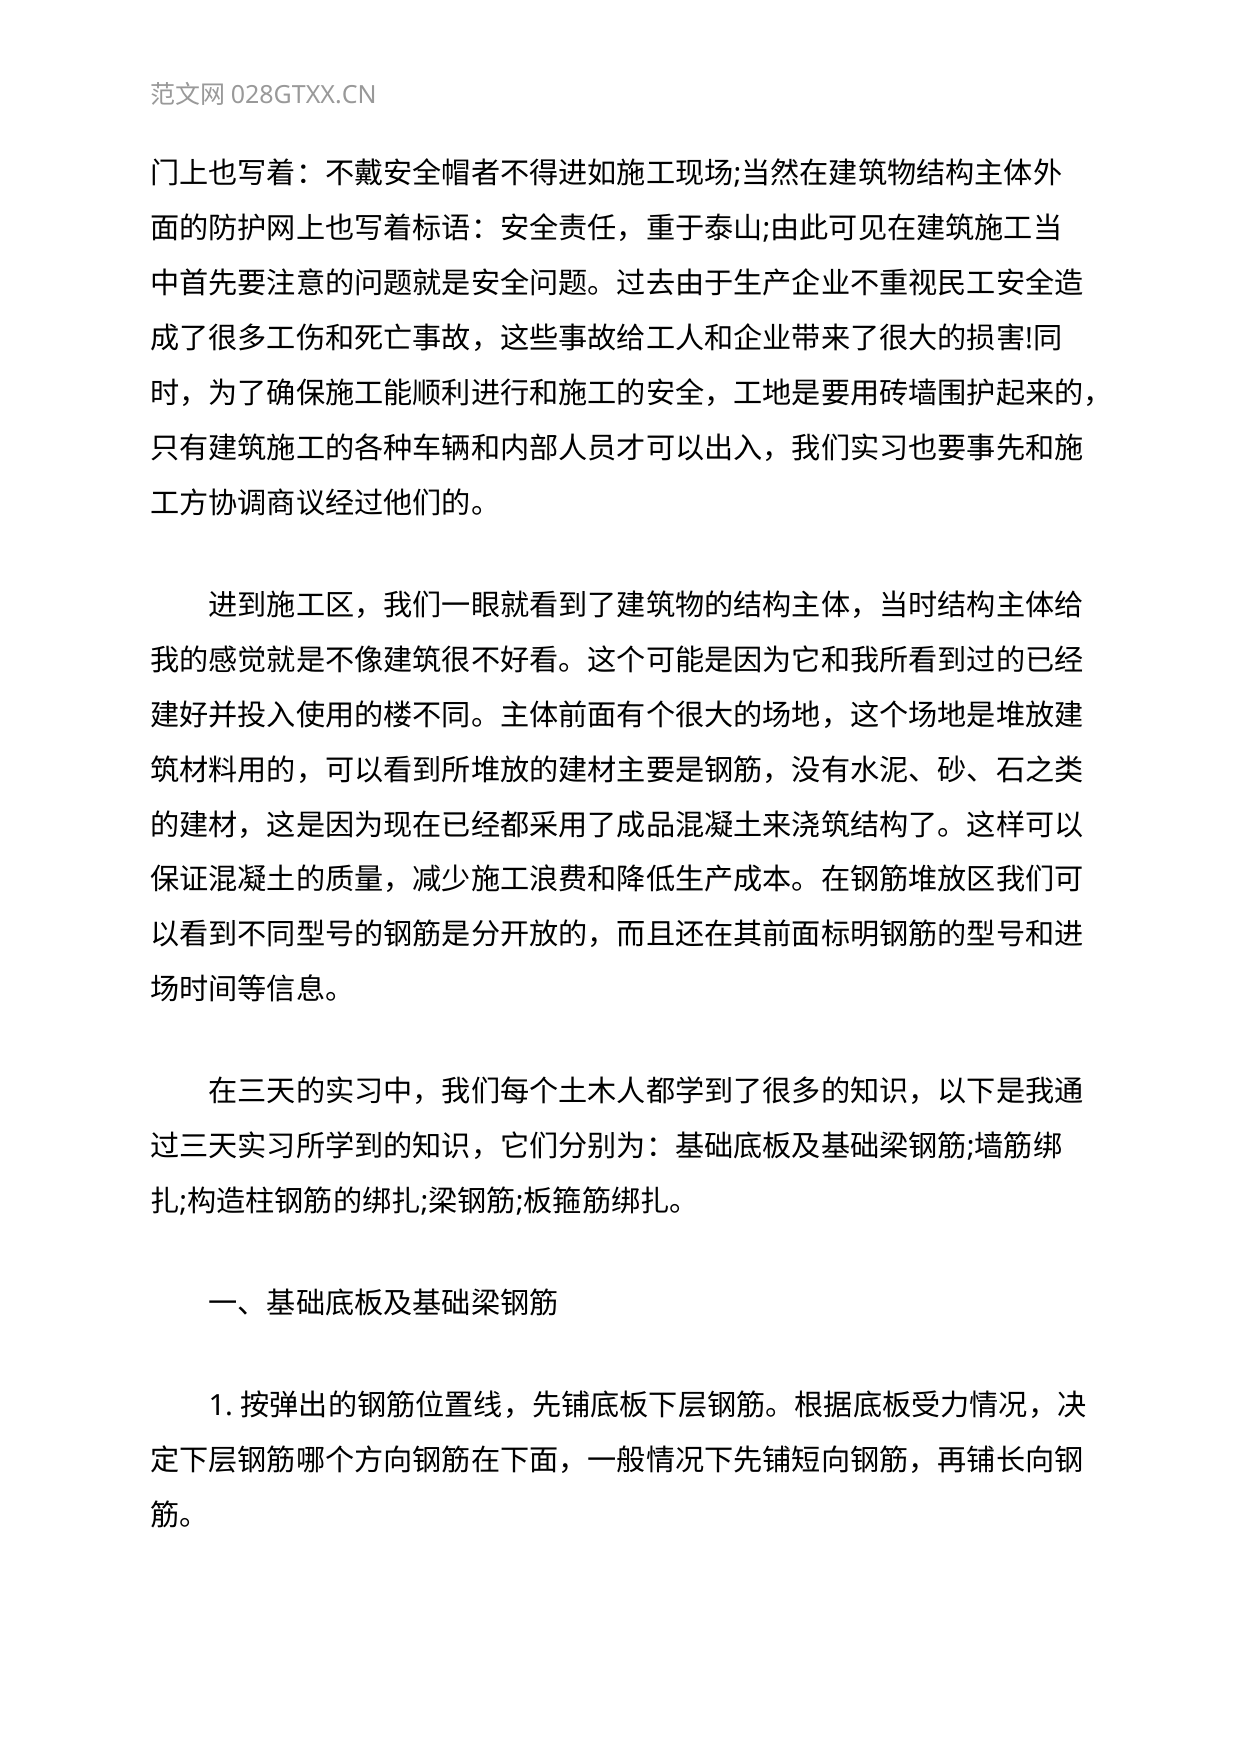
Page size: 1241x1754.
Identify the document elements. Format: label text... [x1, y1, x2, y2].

text 一、基础底板及基础梁钢筋 [150, 1279, 1090, 1322]
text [150, 150, 1090, 522]
text 进到施工区，我们一眼就看到了建筑物的结构主体，当时结构主体给我的感觉就是不像建筑很不好看。这个可能是因为它和我所看到过的已经建好并投入使用的楼不同。主体前面有个很大的场地，这个场地是堆放建筑材料用的，可以看到所堆放的建材主要是钢筋，没有水泥、砂、石之类的建材，这是因为现在已经都采用了成品混凝土来浇筑结构了。这样可以保证混凝土的质量，减少施工浪费和降低生产成本。在钢筋堆放区我们可以看到不同型号的钢筋是分开放的，而且还在其前面标明钢筋的型号和进场时间等信息。 [150, 581, 1090, 1008]
text 1. 按弹出的钢筋位置线，先铺底板下层钢筋。根据底板受力情况，决定下层钢筋哪个方向钢筋在下面，一般情况下先铺短向钢筋，再铺长向钢筋。 [150, 1381, 1090, 1533]
text 在三天的实习中，我们每个土木人都学到了很多的知识，以下是我通过三天实习所学到的知识，它们分别为：基础底板及基础梁钢筋;墙筋绑扎;构造柱钢筋的绑扎;梁钢筋;板箍筋绑扎。 [150, 1067, 1090, 1220]
